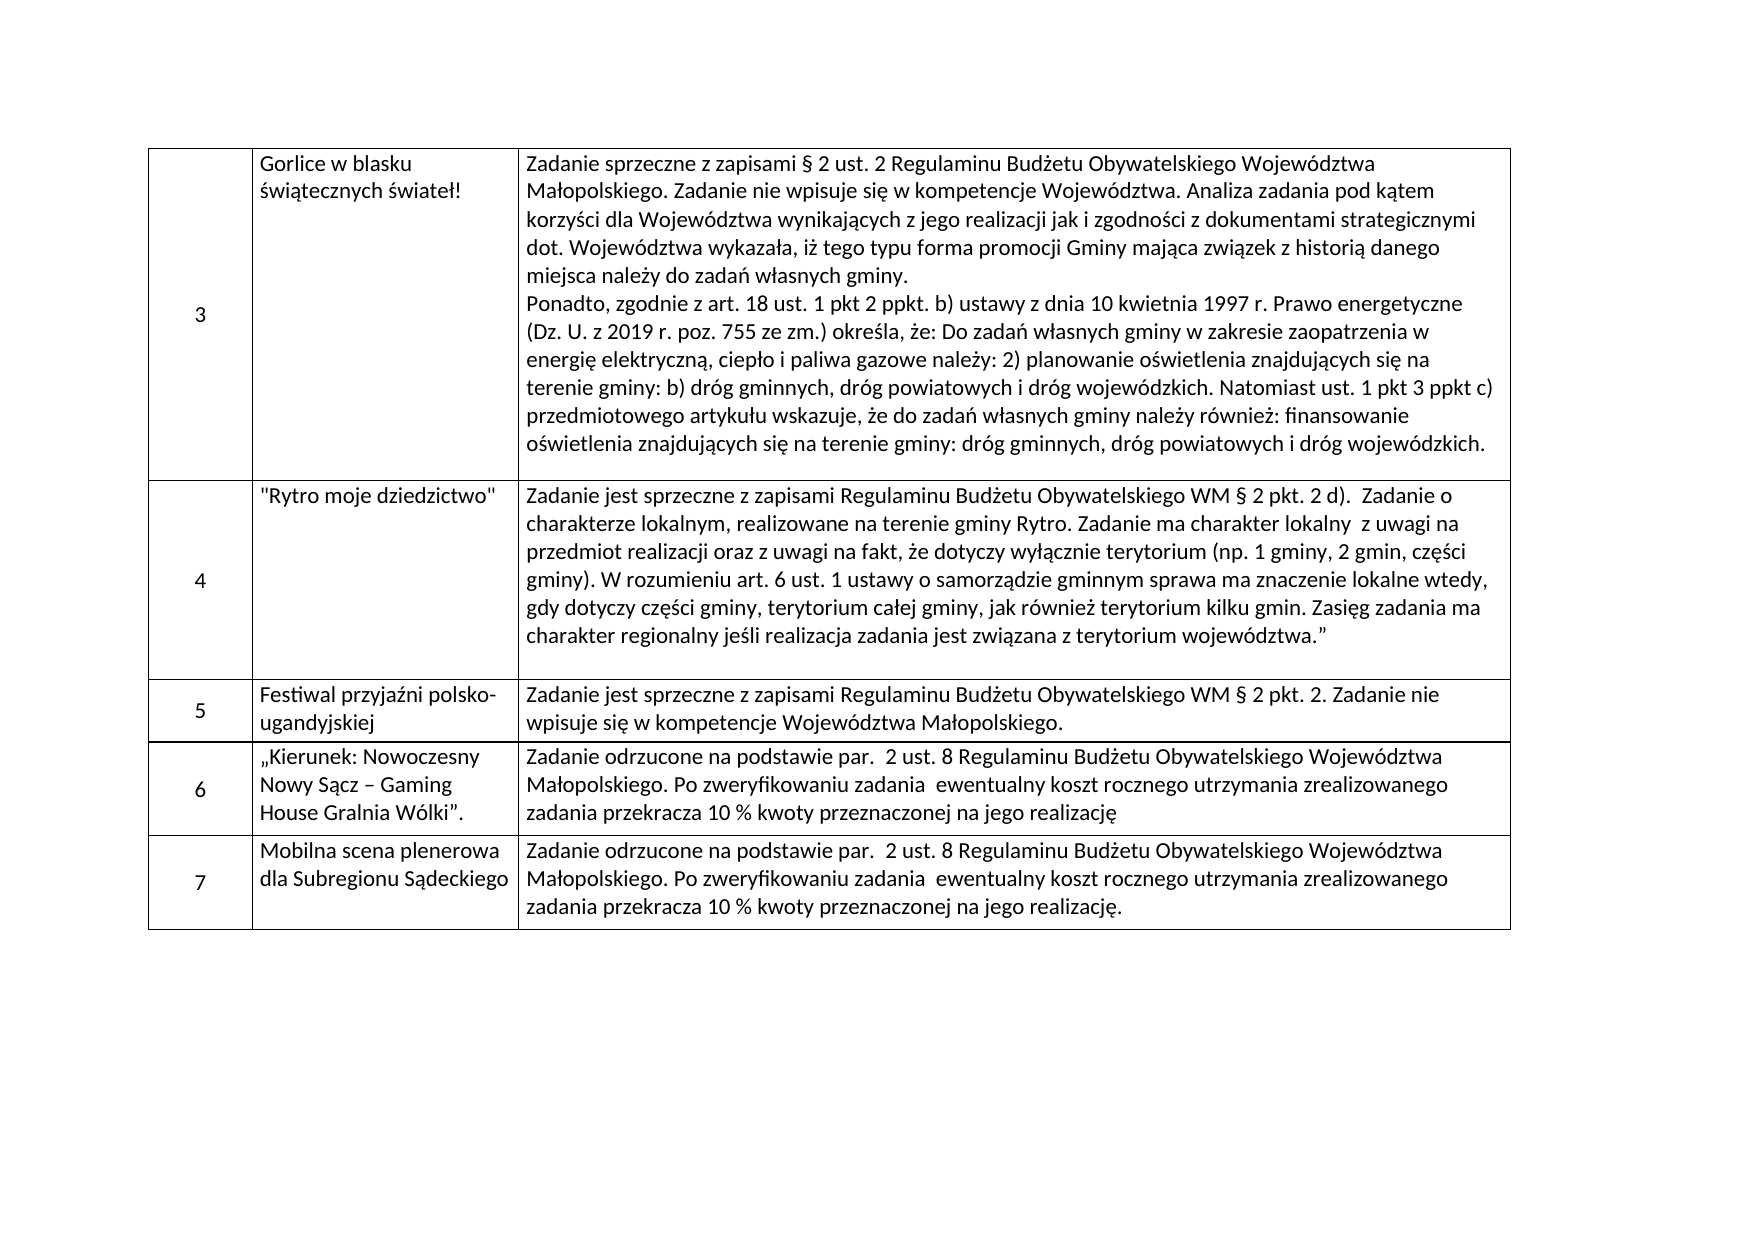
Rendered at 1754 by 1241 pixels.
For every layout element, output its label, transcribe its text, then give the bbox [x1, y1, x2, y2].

table_cell „Kierunek: Nowoczesny Nowy Sącz – Gaming House Gralnia Wólki”. [253, 743, 518, 835]
table_cell 3 [149, 149, 252, 480]
table_cell 6 [149, 743, 252, 835]
table_cell Festiwal przyjaźni polsko-ugandyjskiej [253, 680, 518, 741]
table_cell Gorlice w blasku świątecznych świateł! [253, 149, 518, 480]
table_cell Zadanie sprzeczne z zapisami § 2 ust. 2 Regulaminu Budżetu Obywatelskiego Województwa Małopolskiego. Zadanie nie wpisuje się w kompetencje Województwa. Analiza zadania pod kątem korzyści dla Województwa wynikających z jego realizacji jak i zgodności z dokumentami strategicznymi dot. Województwa wykazała, iż tego typu forma promocji Gminy mająca związek z historią danego miejsca należy do zadań własnych gminy. Ponadto, zgodnie z art. 18 ust. 1 pkt 2 ppkt. b) ustawy z dnia 10 kwietnia 1997 r. Prawo energetyczne (Dz. U. z 2019 r. poz. 755 ze zm.) określa, że: Do zadań własnych gminy w zakresie zaopatrzenia w energię elektryczną, ciepło i paliwa gazowe należy: 2) planowanie oświetlenia znajdujących się na terenie gminy: b) dróg gminnych, dróg powiatowych i dróg wojewódzkich. Natomiast ust. 1 pkt 3 ppkt c) przedmiotowego artykułu wskazuje, że do zadań własnych gminy należy również: finansowanie oświetlenia znajdujących się na terenie gminy: dróg gminnych, dróg powiatowych i dróg wojewódzkich. [519, 149, 1510, 480]
table_cell "Rytro moje dziedzictwo" [253, 481, 518, 679]
table_cell Zadanie jest sprzeczne z zapisami Regulaminu Budżetu Obywatelskiego WM § 2 pkt. 2. Zadanie nie wpisuje się w kompetencje Województwa Małopolskiego. [519, 680, 1510, 741]
table_cell Mobilna scena plenerowa dla Subregionu Sądeckiego [253, 836, 518, 929]
table_cell 7 [149, 836, 252, 929]
table_cell 4 [149, 481, 252, 679]
table_cell 5 [149, 680, 252, 741]
table_cell Zadanie odrzucone na podstawie par. 2 ust. 8 Regulaminu Budżetu Obywatelskiego Województwa Małopolskiego. Po zweryfikowaniu zadania ewentualny koszt rocznego utrzymania zrealizowanego zadania przekracza 10 % kwoty przeznaczonej na jego realizację. [519, 836, 1510, 929]
table_cell Zadanie odrzucone na podstawie par. 2 ust. 8 Regulaminu Budżetu Obywatelskiego Województwa Małopolskiego. Po zweryfikowaniu zadania ewentualny koszt rocznego utrzymania zrealizowanego zadania przekracza 10 % kwoty przeznaczonej na jego realizację [519, 743, 1510, 835]
table_cell Zadanie jest sprzeczne z zapisami Regulaminu Budżetu Obywatelskiego WM § 2 pkt. 2 d). Zadanie o charakterze lokalnym, realizowane na terenie gminy Rytro. Zadanie ma charakter lokalny z uwagi na przedmiot realizacji oraz z uwagi na fakt, że dotyczy wyłącznie terytorium (np. 1 gminy, 2 gmin, części gminy). W rozumieniu art. 6 ust. 1 ustawy o samorządzie gminnym sprawa ma znaczenie lokalne wtedy, gdy dotyczy części gminy, terytorium całej gminy, jak również terytorium kilku gmin. Zasięg zadania ma charakter regionalny jeśli realizacja zadania jest związana z terytorium województwa.” [519, 481, 1510, 679]
